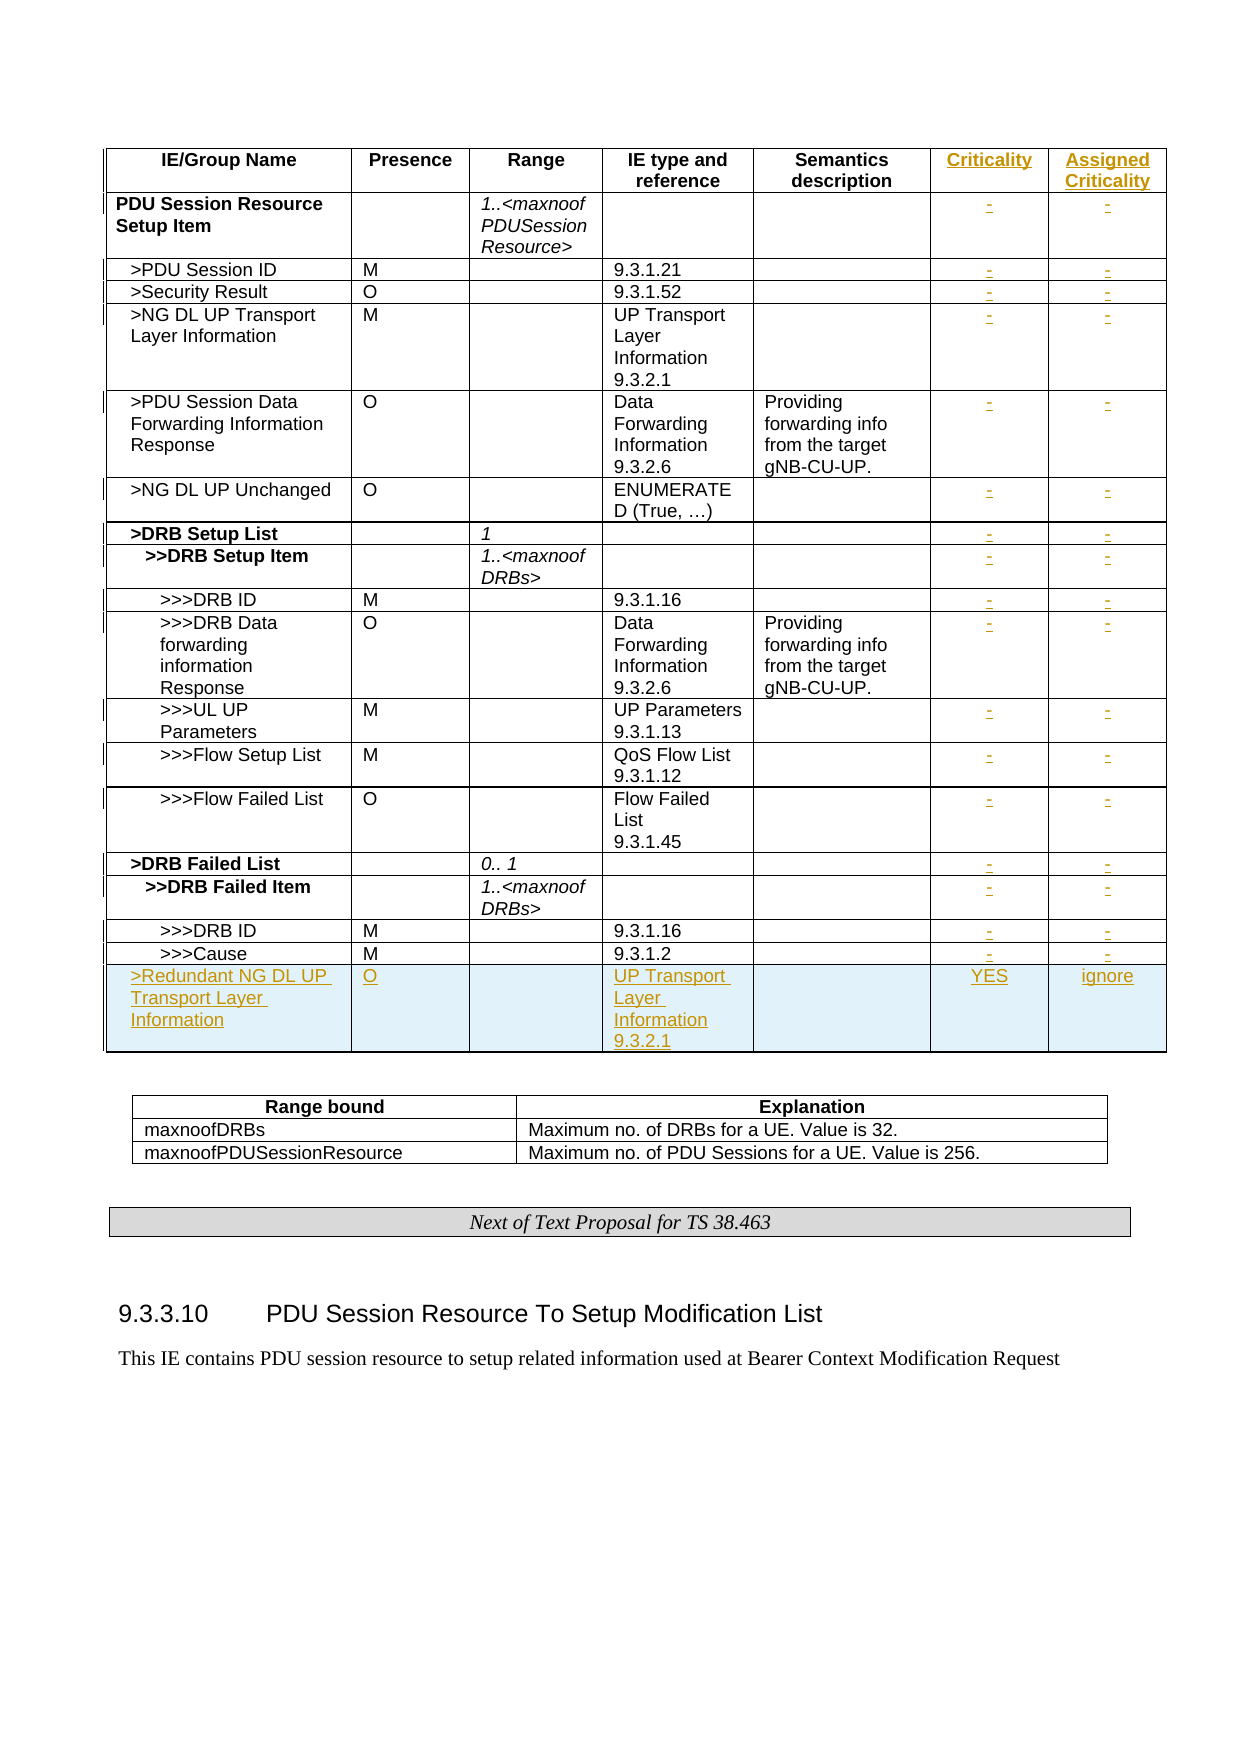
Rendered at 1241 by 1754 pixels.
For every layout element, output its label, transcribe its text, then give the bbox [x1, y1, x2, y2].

table_cell Maximum no. of DRBs for a UE. Value is 32. [517, 1119, 1107, 1141]
table_cell M [352, 259, 469, 280]
table_cell M [352, 743, 469, 786]
table_cell [754, 920, 930, 942]
table_cell UP Parameters 9.3.1.13 [603, 699, 753, 742]
table_cell Providing forwarding info from the target gNB-CU-UP. [754, 612, 930, 698]
table_cell [603, 853, 753, 875]
table_header IE type and reference [603, 149, 753, 192]
table_cell [1049, 876, 1166, 919]
table_cell [754, 478, 930, 521]
table_cell UP Transport Layer Information 9.3.2.1 [603, 304, 753, 390]
table_cell 1..<maxnoofPDUSessionResource> [470, 193, 602, 257]
table_cell [470, 920, 602, 942]
table_cell >>>DRB ID [107, 589, 351, 611]
table_cell [1049, 281, 1166, 303]
table_cell [754, 193, 930, 257]
table_cell [1049, 193, 1166, 257]
table_cell [1049, 304, 1166, 390]
table_cell [470, 612, 602, 698]
table_cell [931, 545, 1048, 588]
table_cell [1049, 853, 1166, 875]
table_cell [1049, 259, 1166, 280]
table_cell 9.3.1.52 [603, 281, 753, 303]
table_cell [470, 943, 602, 964]
table_cell >>>DRB ID [107, 920, 351, 942]
table_header Semantics description [754, 149, 930, 192]
table_cell Providing forwarding info from the target gNB-CU-UP. [754, 391, 930, 477]
table_cell >DRB Failed List [107, 853, 351, 875]
table_cell [754, 304, 930, 390]
table_cell [1049, 545, 1166, 588]
table_header Range [470, 149, 602, 192]
table_cell [754, 589, 930, 611]
table_cell >PDU Session Data Forwarding Information Response [107, 391, 351, 477]
table_cell Data Forwarding Information 9.3.2.6 [603, 612, 753, 698]
table_cell >>DRB Setup Item [107, 545, 351, 588]
table_cell >Security Result [107, 281, 351, 303]
table_cell [470, 589, 602, 611]
table_cell [603, 193, 753, 257]
table_cell >>>UL UP Parameters [107, 699, 351, 742]
table_cell [1049, 391, 1166, 477]
table_cell [754, 943, 930, 964]
table_cell [931, 788, 1048, 852]
table_header Presence [352, 149, 469, 192]
table_cell [1049, 699, 1166, 742]
table_cell [352, 193, 469, 257]
table_cell >NG DL UP Unchanged [107, 478, 351, 521]
table_cell [470, 699, 602, 742]
table_cell [931, 523, 1048, 544]
table_cell Flow Failed List 9.3.1.45 [603, 788, 753, 852]
table_cell [931, 391, 1048, 477]
table_cell [352, 545, 469, 588]
table_cell 1..<maxnoofDRBs> [470, 876, 602, 919]
table_cell [470, 259, 602, 280]
table_cell PDU Session Resource Setup Item [107, 193, 351, 257]
table_cell [1049, 523, 1166, 544]
table_cell 9.3.1.16 [603, 920, 753, 942]
table_cell >NG DL UP Transport Layer Information [107, 304, 351, 390]
table_cell 1..<maxnoofDRBs> [470, 545, 602, 588]
table_cell 9.3.1.21 [603, 259, 753, 280]
table_cell [754, 853, 930, 875]
table_cell [931, 853, 1048, 875]
table_cell >PDU Session ID [107, 259, 351, 280]
table_cell [931, 943, 1048, 964]
table_cell [931, 193, 1048, 257]
subtitle 9.3.3.10 PDU Session Resource To Setup Modification List [118, 1299, 1122, 1328]
table_cell [1049, 743, 1166, 786]
table_header [931, 149, 1048, 192]
table_cell M [352, 304, 469, 390]
table_cell [1049, 589, 1166, 611]
table_cell [931, 281, 1048, 303]
table_cell M [352, 699, 469, 742]
table_cell [470, 743, 602, 786]
table_cell [603, 545, 753, 588]
table_cell [470, 304, 602, 390]
table_cell ENUMERATED (True, …) [603, 478, 753, 521]
table_cell [931, 612, 1048, 698]
table_cell [1049, 478, 1166, 521]
table_cell 1 [470, 523, 602, 544]
table_header Explanation [517, 1096, 1107, 1118]
table_cell [931, 876, 1048, 919]
table_cell maxnoofDRBs [133, 1119, 516, 1141]
table_cell [470, 391, 602, 477]
table_cell [470, 478, 602, 521]
text This IE contains PDU session resource to setup related information used at Bearer Context Modification Request [118, 1346, 1122, 1370]
table_cell [754, 876, 930, 919]
table_cell Data Forwarding Information 9.3.2.6 [603, 391, 753, 477]
table_cell 9.3.1.2 [603, 943, 753, 964]
table_cell QoS Flow List 9.3.1.12 [603, 743, 753, 786]
table_cell M [352, 943, 469, 964]
table_cell O [352, 788, 469, 852]
table_cell [1049, 943, 1166, 964]
table_cell [603, 523, 753, 544]
table_cell [352, 876, 469, 919]
table_cell M [352, 920, 469, 942]
table_header IE/Group Name [107, 149, 351, 192]
table_cell [754, 699, 930, 742]
table_cell [470, 788, 602, 852]
table_cell [754, 788, 930, 852]
table_cell [931, 259, 1048, 280]
table_cell maxnoofPDUSessionResource [133, 1142, 516, 1163]
table_cell [754, 545, 930, 588]
table_cell 9.3.1.16 [603, 589, 753, 611]
table_cell O [352, 281, 469, 303]
table_cell [1049, 788, 1166, 852]
table_cell [1049, 612, 1166, 698]
table_cell [931, 589, 1048, 611]
table_cell >>>Flow Setup List [107, 743, 351, 786]
table_cell >DRB Setup List [107, 523, 351, 544]
table_cell >>>Cause [107, 943, 351, 964]
table_cell [754, 743, 930, 786]
table_cell 0.. 1 [470, 853, 602, 875]
table_cell >>DRB Failed Item [107, 876, 351, 919]
table_cell [931, 304, 1048, 390]
table_cell [352, 523, 469, 544]
table_cell [754, 259, 930, 280]
table_cell [931, 920, 1048, 942]
table_cell O [352, 391, 469, 477]
table_cell M [352, 589, 469, 611]
table_cell [931, 743, 1048, 786]
text Next of Text Proposal for TS 38.463 [110, 1208, 1130, 1236]
table_cell O [352, 478, 469, 521]
table_header Range bound [133, 1096, 516, 1118]
table_cell >>>Flow Failed List [107, 788, 351, 852]
table_cell [931, 699, 1048, 742]
table_cell >>>DRB Data forwarding information Response [107, 612, 351, 698]
table_cell [754, 281, 930, 303]
table_cell O [352, 612, 469, 698]
table_cell [352, 853, 469, 875]
table_cell [931, 478, 1048, 521]
table_cell [603, 876, 753, 919]
table_cell [470, 281, 602, 303]
table_cell [1049, 920, 1166, 942]
table_cell [754, 523, 930, 544]
table_header [1049, 149, 1166, 192]
table_cell Maximum no. of PDU Sessions for a UE. Value is 256. [517, 1142, 1107, 1163]
